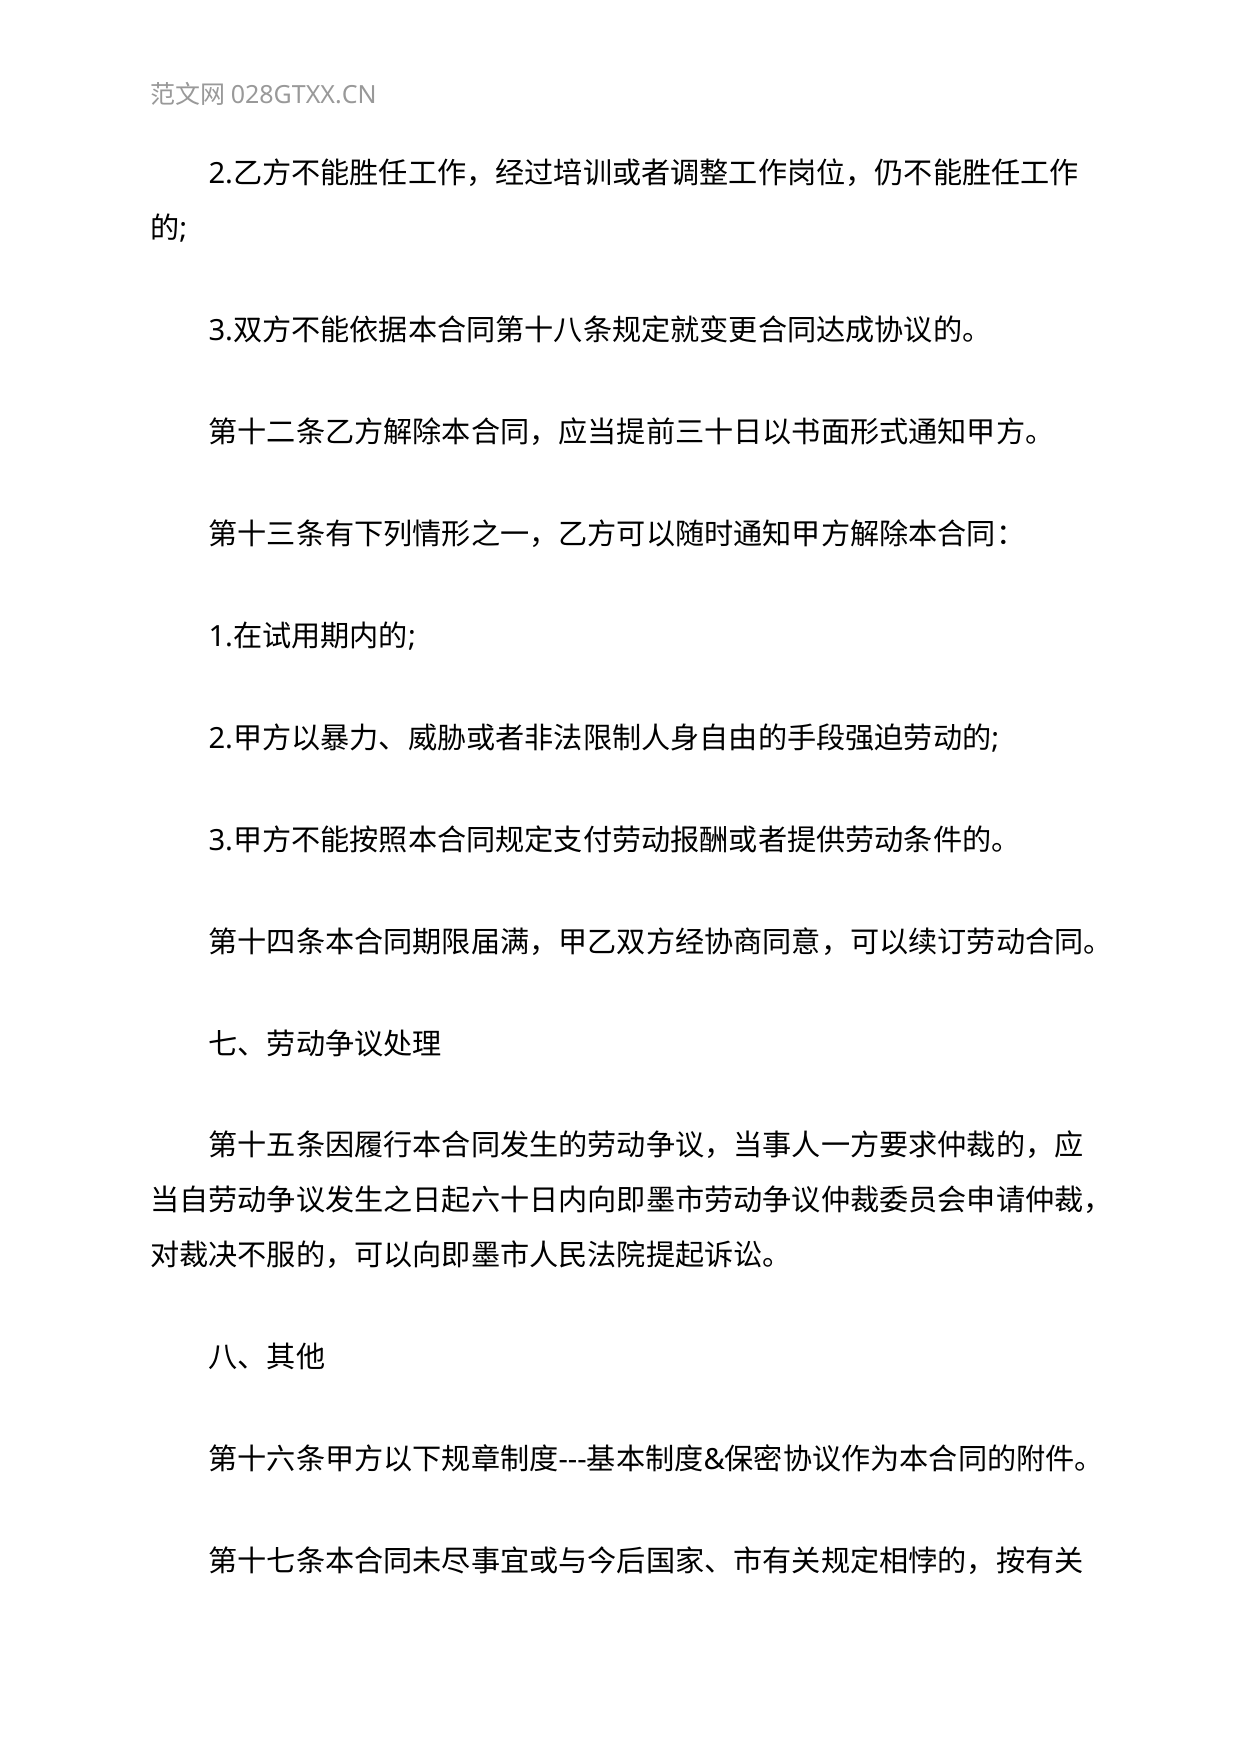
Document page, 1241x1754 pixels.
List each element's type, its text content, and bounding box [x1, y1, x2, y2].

text 2.乙方不能胜任工作，经过培训或者调整工作岗位，仍不能胜任工作的; [150, 150, 1090, 247]
text 1.在试用期内的; [150, 612, 1090, 655]
text 2.甲方以暴力、威胁或者非法限制人身自由的手段强迫劳动的; [150, 714, 1090, 757]
text 3.双方不能依据本合同第十八条规定就变更合同达成协议的。 [150, 307, 1090, 349]
text 3.甲方不能按照本合同规定支付劳动报酬或者提供劳动条件的。 [150, 816, 1090, 859]
text 第十六条甲方以下规章制度---基本制度&保密协议作为本合同的附件。 [150, 1435, 1090, 1478]
text 七、劳动争议处理 [150, 1020, 1090, 1062]
text 第十三条有下列情形之一，乙方可以随时通知甲方解除本合同： [150, 511, 1090, 553]
text 第十二条乙方解除本合同，应当提前三十日以书面形式通知甲方。 [150, 409, 1090, 451]
text 第十四条本合同期限届满，甲乙双方经协商同意，可以续订劳动合同。 [150, 918, 1090, 961]
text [150, 1537, 1090, 1579]
text 第十五条因履行本合同发生的劳动争议，当事人一方要求仲裁的，应当自劳动争议发生之日起六十日内向即墨市劳动争议仲裁委员会申请仲裁，对裁决不服的，可以向即墨市人民法院提起诉讼。 [150, 1122, 1090, 1274]
text 八、其他 [150, 1333, 1090, 1376]
